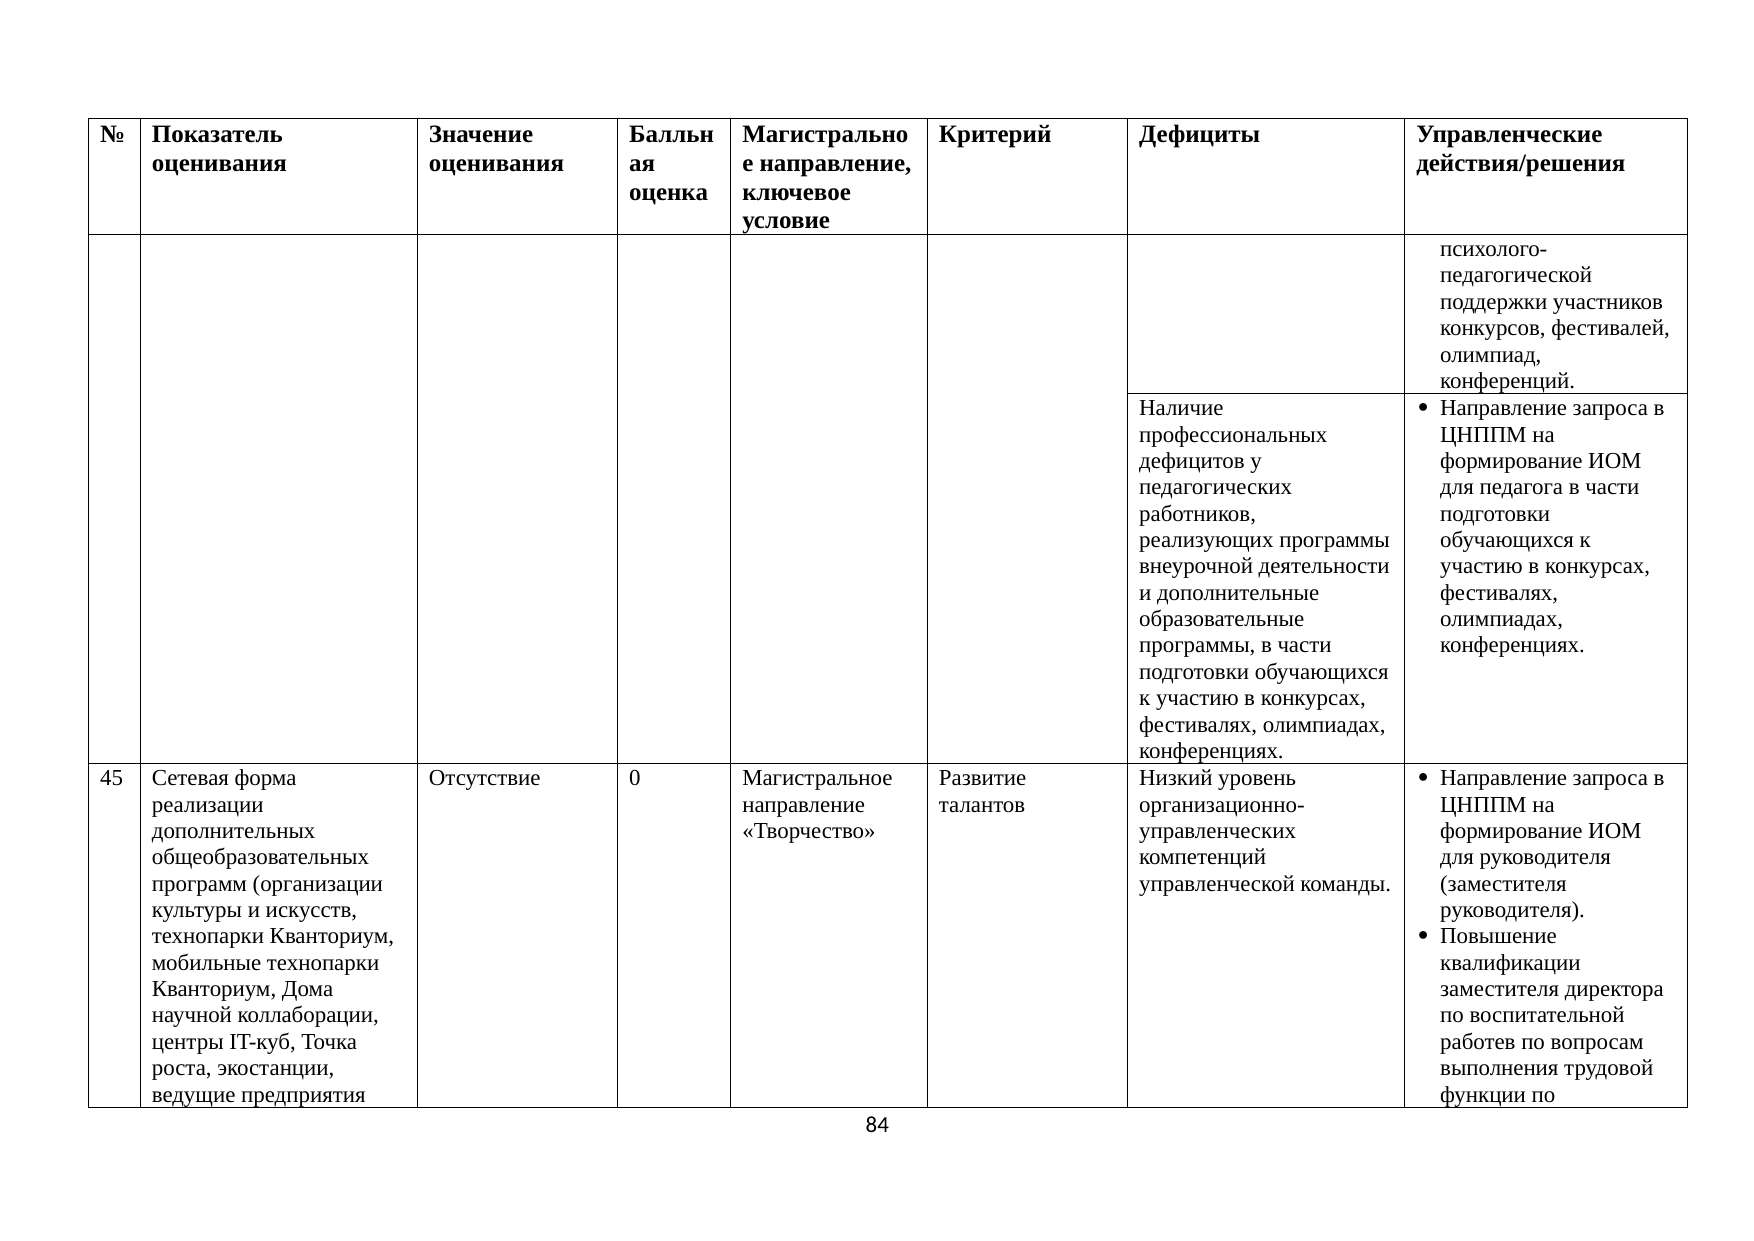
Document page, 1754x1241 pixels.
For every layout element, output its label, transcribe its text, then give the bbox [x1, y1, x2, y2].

table_header Магистральное направление, ключевое условие [731, 119, 927, 234]
table_cell Наличие профессиональных дефицитов у педагогических работников, реализующих программы внеурочной деятельности и дополнительные образовательные программы, в части подготовки обучающихся к участию в конкурсах, фестивалях, олимпиадах, конференциях. [1128, 394, 1404, 763]
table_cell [1128, 235, 1404, 393]
table_cell Отсутствие [418, 764, 617, 1107]
table_cell Развитие талантов [928, 764, 1127, 1107]
table_header Показатель оценивания [141, 119, 417, 234]
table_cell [141, 764, 417, 1107]
table_cell Магистральное направление «Творчество» [731, 764, 927, 1107]
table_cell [1405, 764, 1687, 1107]
table_cell 0 [618, 764, 730, 1107]
table_header Дефициты [1128, 119, 1404, 234]
table_header № [89, 119, 140, 234]
table_header Значение оценивания [418, 119, 617, 234]
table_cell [1405, 235, 1687, 393]
table_header Балльная оценка [618, 119, 730, 234]
table_cell Направление запроса в ЦНППМ на формирование ИОМ для педагога в части подготовки обучающихся к участию в конкурсах, фестивалях, олимпиадах, конференциях. [1405, 394, 1687, 763]
table_header Критерий [928, 119, 1127, 234]
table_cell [1128, 764, 1404, 1107]
table_cell 45 [89, 764, 140, 1107]
table_header Управленческие действия/решения [1405, 119, 1687, 234]
